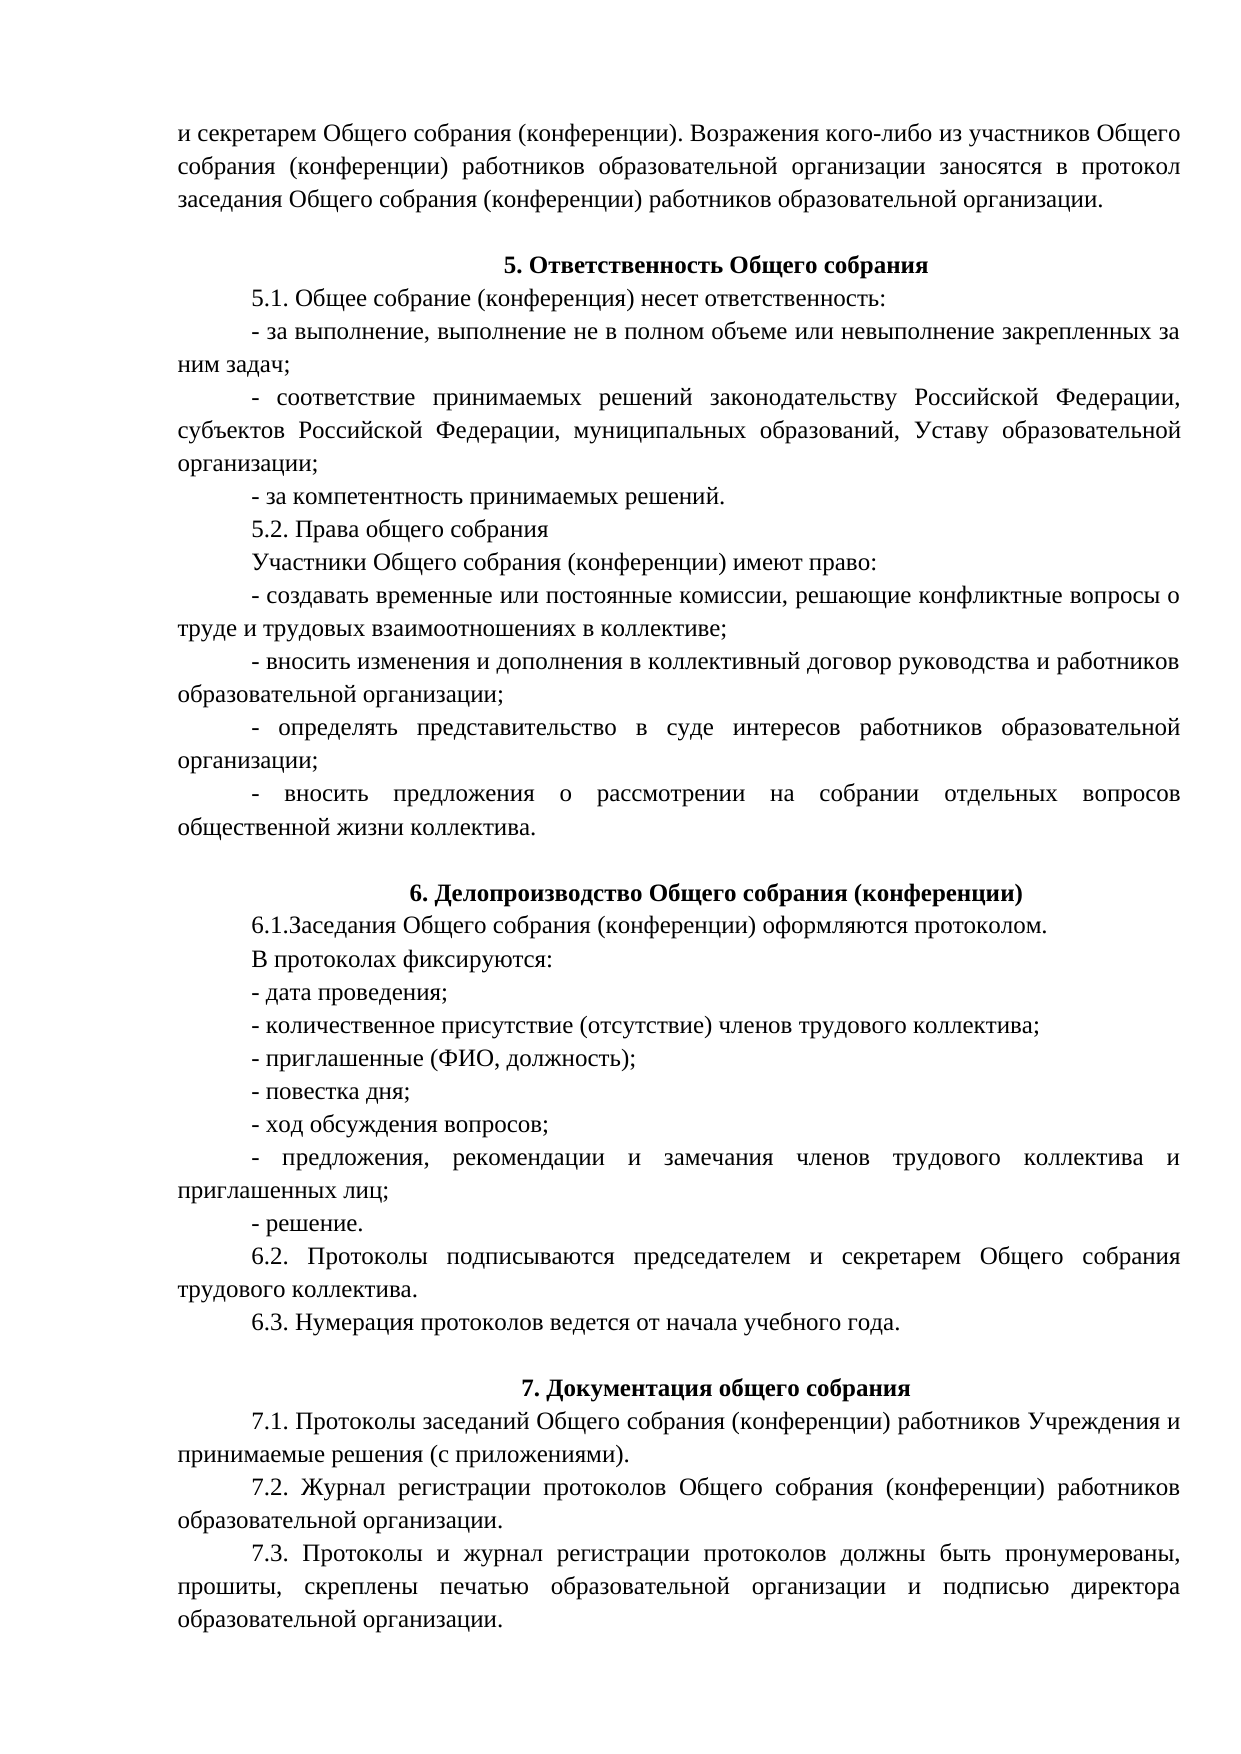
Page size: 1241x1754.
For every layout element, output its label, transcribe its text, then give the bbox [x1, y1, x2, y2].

text - повестка дня; [177, 1076, 1181, 1104]
text - решение. [177, 1208, 1181, 1237]
text 6. Делопроизводство Общего собрания (конференции) [177, 878, 1181, 906]
text 6.3. Нумерация протоколов ведется от начала учебного года. [177, 1307, 1181, 1336]
text 7.1. Протоколы заседаний Общего собрания (конференции) работников Учреждения и принимаемые решения (с приложениями). [177, 1406, 1181, 1468]
text 6.1.Заседания Общего собрания (конференции) оформляются протоколом. [177, 911, 1181, 939]
text - приглашенные (ФИО, должность); [177, 1043, 1181, 1071]
text - ход обсуждения вопросов; [177, 1109, 1181, 1137]
text - определять представительство в суде интересов работников образовательной организации; [177, 712, 1181, 774]
text - количественное присутствие (отсутствие) членов трудового коллектива; [177, 1010, 1181, 1038]
text - за компетентность принимаемых решений. [177, 481, 1181, 510]
text - предложения, рекомендации и замечания членов трудового коллектива и приглашенных лиц; [177, 1142, 1181, 1203]
text 7. Документация общего собрания [177, 1373, 1181, 1402]
text - дата проведения; [177, 977, 1181, 1005]
text - соответствие принимаемых решений законодательству Российской Федерации, субъектов Российской Федерации, муниципальных образований, Уставу образовательной организации; [177, 382, 1181, 477]
text - за выполнение, выполнение не в полном объеме или невыполнение закрепленных за ним задач; [177, 316, 1181, 378]
text 5.2. Права общего собрания [177, 514, 1181, 543]
text Участники Общего собрания (конференции) имеют право: [177, 547, 1181, 576]
text 7.2. Журнал регистрации протоколов Общего собрания (конференции) работников образовательной организации. [177, 1472, 1181, 1534]
text - создавать временные или постоянные комиссии, решающие конфликтные вопросы о труде и трудовых взаимоотношениях в коллективе; [177, 580, 1181, 642]
text В протоколах фиксируются: [177, 944, 1181, 972]
text 6.2. Протоколы подписываются председателем и секретарем Общего собрания трудового коллектива. [177, 1241, 1181, 1303]
text 5. Ответственность Общего собрания [177, 250, 1181, 279]
text 5.1. Общее собрание (конференция) несет ответственность: [177, 283, 1181, 312]
text - вносить изменения и дополнения в коллективный договор руководства и работников образовательной организации; [177, 646, 1181, 708]
text 7.3. Протоколы и журнал регистрации протоколов должны быть пронумерованы, прошиты, скреплены печатью образовательной организации и подписью директора образовательной организации. [177, 1538, 1181, 1633]
text - вносить предложения о рассмотрении на собрании отдельных вопросов общественной жизни коллектива. [177, 778, 1181, 840]
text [177, 118, 1181, 213]
